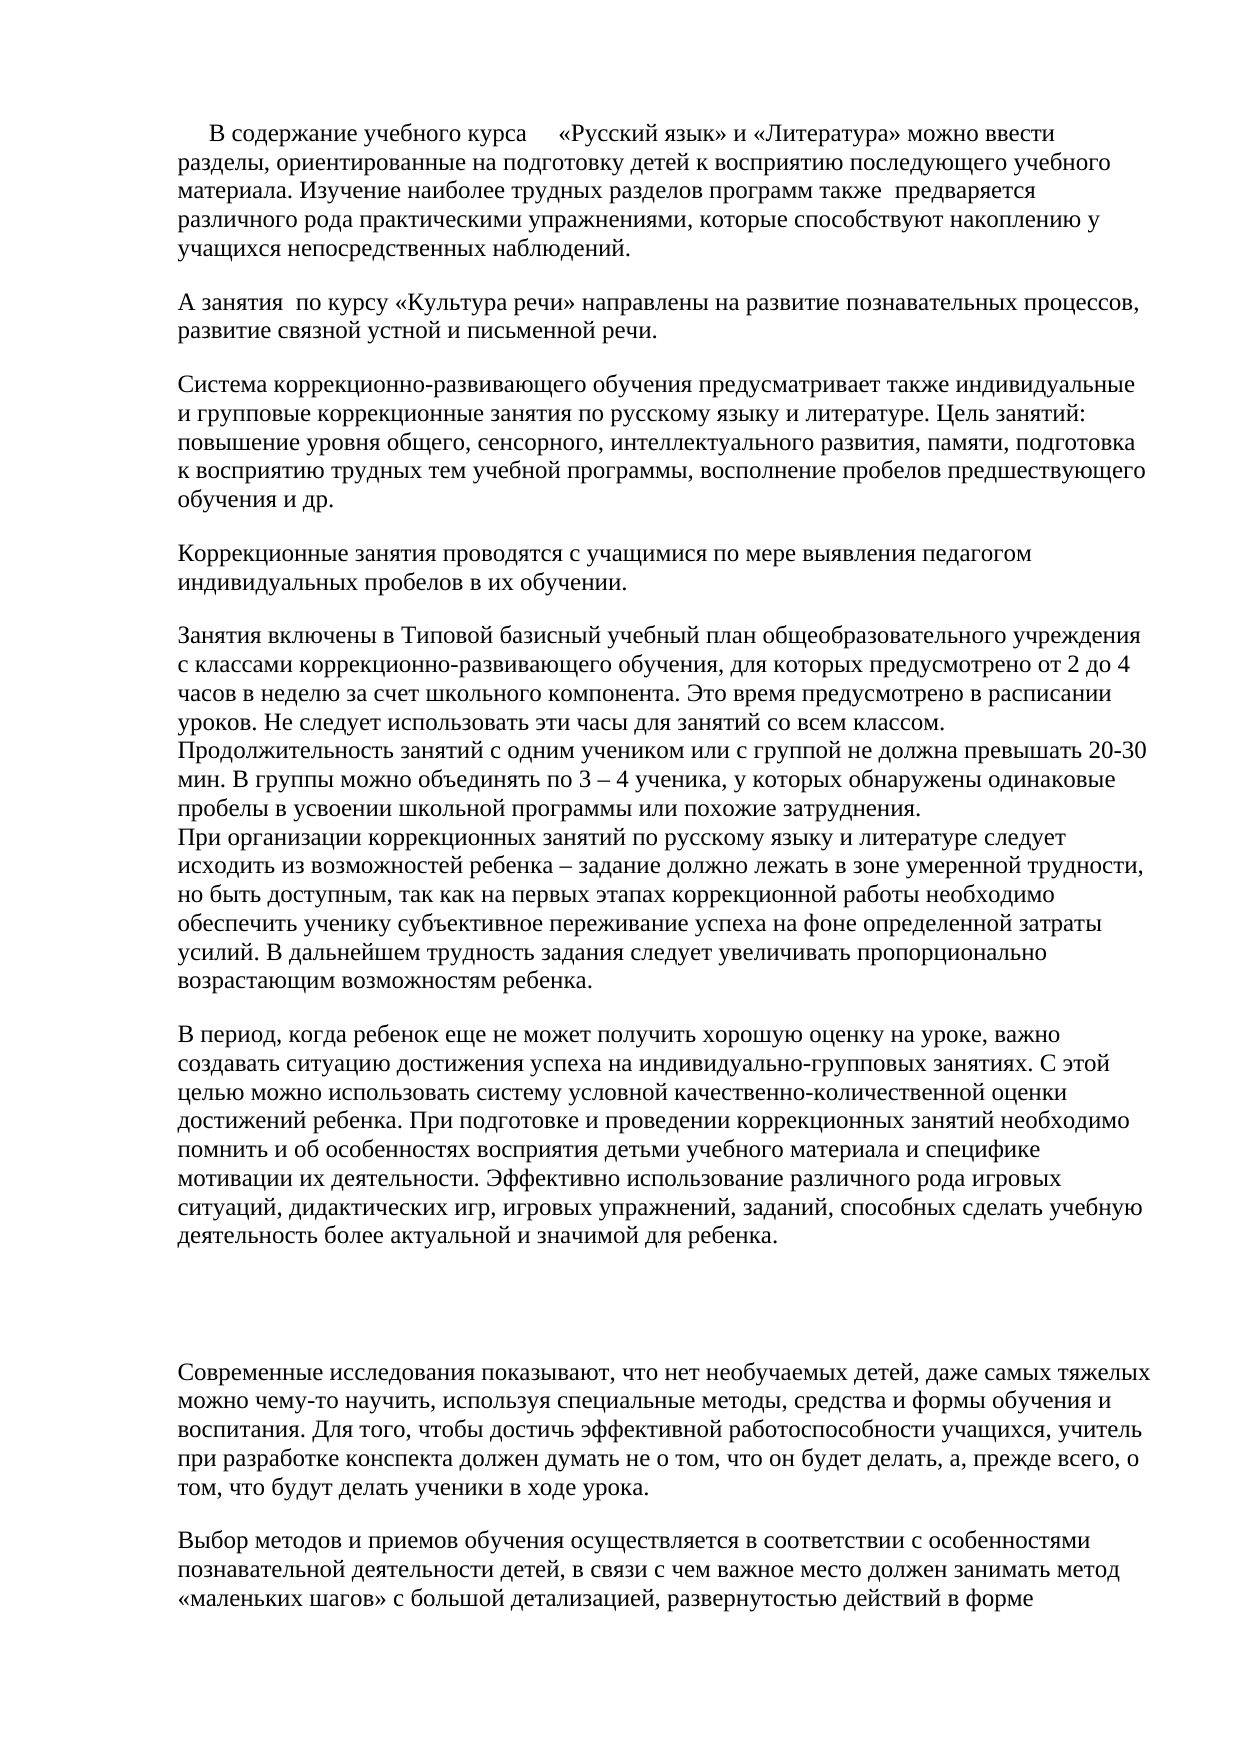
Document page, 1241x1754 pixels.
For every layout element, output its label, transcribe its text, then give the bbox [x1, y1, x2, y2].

text Занятия включены в Типовой базисный учебный план общеобразовательного учреждения с классами коррекционно-развивающего обучения, для которых предусмотрено от 2 до 4 часов в неделю за счет школьного компонента. Это время предусмотрено в расписании уроков. Не следует использовать эти часы для занятий со всем классом. Продолжительность занятий с одним учеником или с группой не должна превышать 20-30 мин. В группы можно объединять по 3 – 4 ученика, у которых обнаружены одинаковые пробелы в усвоении школьной программы или похожие затруднения. [177, 621, 1152, 822]
text А занятия по курсу «Культура речи» направлены на развитие познавательных процессов, развитие связной устной и письменной речи. [177, 287, 1152, 344]
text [177, 1526, 1152, 1612]
text Система коррекционно-развивающего обучения предусматривает также индивидуальные и групповые коррекционные занятия по русскому языку и литературе. Цель занятий: повышение уровня общего, сенсорного, интеллектуального развития, памяти, подготовка к восприятию трудных тем учебной программы, восполнение пробелов предшествующего обучения и др. [177, 369, 1152, 513]
text В период, когда ребенок еще не может получить хорошую оценку на уроке, важно создавать ситуацию достижения успеха на индивидуально-групповых занятиях. С этой целью можно использовать систему условной качественно-количественной оценки достижений ребенка. При подготовке и проведении коррекционных занятий необходимо помнить и об особенностях восприятия детьми учебного материала и специфике мотивации их деятельности. Эффективно использование различного рода игровых ситуаций, дидактических игр, игровых упражнений, заданий, способных сделать учебную деятельность более актуальной и значимой для ребенка. [177, 1019, 1152, 1249]
text При организации коррекционных занятий по русскому языку и литературе следует исходить из возможностей ребенка – задание должно лежать в зоне умеренной трудности, но быть доступным, так как на первых этапах коррекционной работы необходимо обеспечить ученику субъективное переживание успеха на фоне определенной затраты усилий. В дальнейшем трудность задания следует увеличивать пропорционально возрастающим возможностям ребенка. [177, 822, 1152, 994]
text Современные исследования показывают, что нет необучаемых детей, даже самых тяжелых можно чему-то научить, используя специальные методы, средства и формы обучения и воспитания. Для того, чтобы достичь эффективной работоспособности учащихся, учитель при разработке конспекта должен думать не о том, что он будет делать, а, прежде всего, о том, что будут делать ученики в ходе урока. [177, 1357, 1152, 1501]
text Коррекционные занятия проводятся с учащимися по мере выявления педагогом индивидуальных пробелов в их обучении. [177, 538, 1152, 596]
text В содержание учебного курса «Русский язык» и «Литература» можно ввести разделы, ориентированные на подготовку детей к восприятию последующего учебного материала. Изучение наиболее трудных разделов программ также предваряется различного рода практическими упражнениями, которые способствуют накоплению у учащихся непосредственных наблюдений. [177, 118, 1152, 262]
